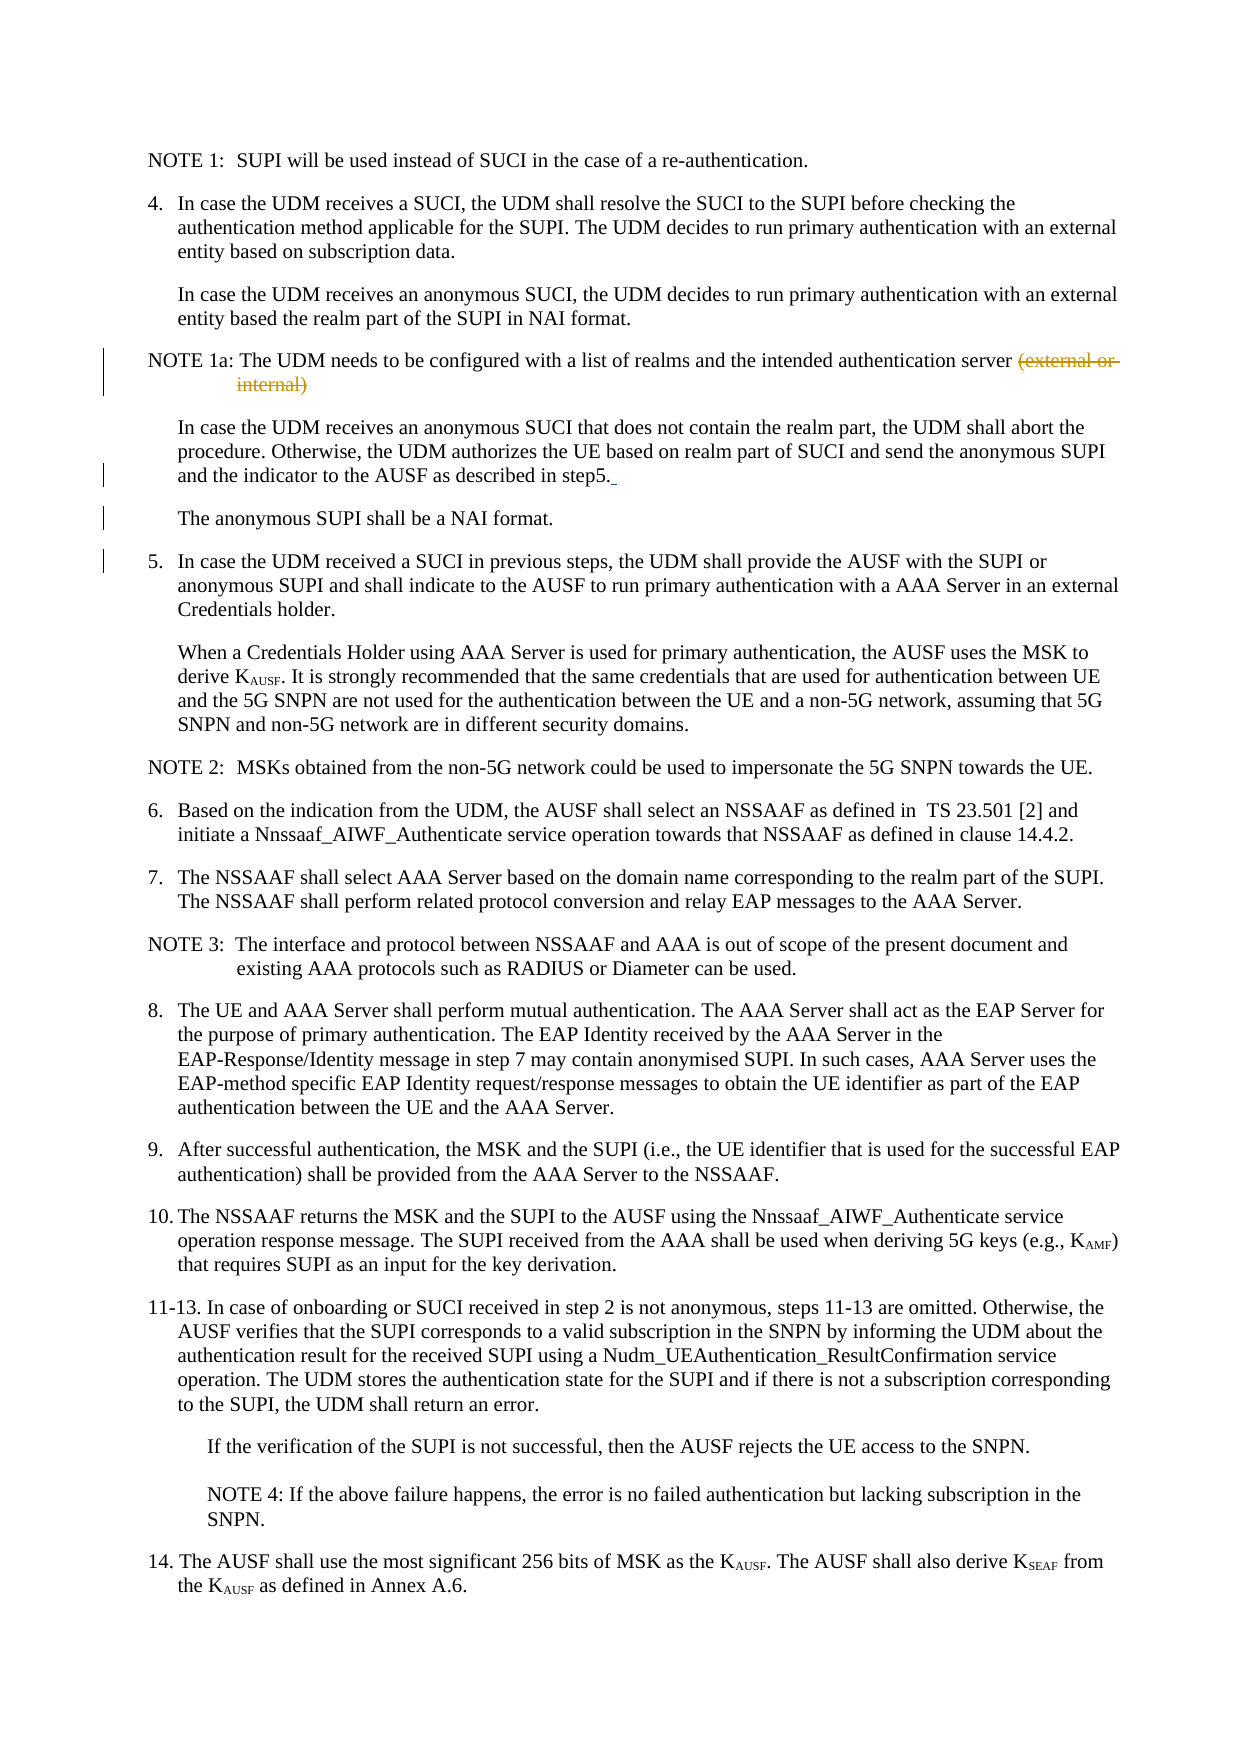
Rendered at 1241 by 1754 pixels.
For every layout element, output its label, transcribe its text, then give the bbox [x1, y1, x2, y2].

text 7. The NSSAAF shall select AAA Server based on the domain name corresponding to the realm part of the SUPI. The NSSAAF shall perform related protocol conversion and relay EAP messages to the AAA Server. [148, 864, 1122, 913]
text The anonymous SUPI shall be a NAI format. [148, 506, 1122, 530]
text 5. In case the UDM received a SUCI in previous steps, the UDM shall provide the AUSF with the SUPI or anonymous SUPI and shall indicate to the AUSF to run primary authentication with a AAA Server in an external Credentials holder. [148, 549, 1122, 621]
text In case the UDM receives an anonymous SUCI, the UDM decides to run primary authentication with an external entity based the realm part of the SUPI in NAI format. [177, 281, 1122, 329]
text NOTE 2: MSKs obtained from the non-5G network could be used to impersonate the 5G SNPN towards the UE. [148, 755, 1122, 779]
text NOTE 1a: The UDM needs to be configured with a list of realms and the intended authentication server [148, 348, 1122, 396]
text NOTE 1: SUPI will be used instead of SUCI in the case of a re-authentication. [148, 148, 1122, 172]
text 10. The NSSAAF returns the MSK and the SUPI to the AUSF using the Nnssaaf_AIWF_Authenticate service operation response message. The SUPI received from the AAA shall be used when deriving 5G keys (e.g., KAMF) that requires SUPI as an input for the key derivation. [148, 1204, 1122, 1276]
text If the verification of the SUPI is not successful, then the AUSF rejects the UE access to the SNPN. NOTE 4: If the above failure happens, the error is no failed authentication but lacking subscription in the SNPN. [207, 1434, 1122, 1531]
text NOTE 3: The interface and protocol between NSSAAF and AAA is out of scope of the present document and existing AAA protocols such as RADIUS or Diameter can be used. [148, 931, 1122, 979]
text 8. The UE and AAA Server shall perform mutual authentication. The AAA Server shall act as the EAP Server for the purpose of primary authentication. The EAP Identity received by the AAA Server in the EAP-Response/Identity message in step 7 may contain anonymised SUPI. In such cases, AAA Server uses the EAP-method specific EAP Identity request/response messages to obtain the UE identifier as part of the EAP authentication between the UE and the AAA Server. [148, 998, 1122, 1119]
text 11-13. In case of onboarding or SUCI received in step 2 is not anonymous, steps 11-13 are omitted. Otherwise, the AUSF verifies that the SUPI corresponds to a valid subscription in the SNPN by informing the UDM about the authentication result for the received SUPI using a Nudm_UEAuthentication_ResultConfirmation service operation. The UDM stores the authentication state for the SUPI and if there is not a subscription corresponding to the SUPI, the UDM shall return an error. [148, 1295, 1122, 1416]
text 9. After successful authentication, the MSK and the SUPI (i.e., the UE identifier that is used for the successful EAP authentication) shall be provided from the AAA Server to the NSSAAF. [148, 1137, 1122, 1186]
text 4. In case the UDM receives a SUCI, the UDM shall resolve the SUCI to the SUPI before checking the authentication method applicable for the SUPI. The UDM decides to run primary authentication with an external entity based on subscription data. [148, 191, 1122, 263]
text 6. Based on the indication from the UDM, the AUSF shall select an NSSAAF as defined in TS 23.501 [2] and initiate a Nnssaaf_AIWF_Authenticate service operation towards that NSSAAF as defined in clause 14.4.2. [148, 798, 1122, 846]
text When a Credentials Holder using AAA Server is used for primary authentication, the AUSF uses the MSK to derive KAUSF. It is strongly recommended that the same credentials that are used for authentication between UE and the 5G SNPN are not used for the authentication between the UE and a non-5G network, assuming that 5G SNPN and non-5G network are in different security domains. [148, 640, 1122, 736]
text 14. The AUSF shall use the most significant 256 bits of MSK as the KAUSF. The AUSF shall also derive KSEAF from the KAUSF as defined in Annex A.6. [148, 1549, 1122, 1597]
text In case the UDM receives an anonymous SUCI that does not contain the realm part, the UDM shall abort the procedure. Otherwise, the UDM authorizes the UE based on realm part of SUCI and send the anonymous SUPI and the indicator to the AUSF as described in step5. [148, 415, 1122, 487]
